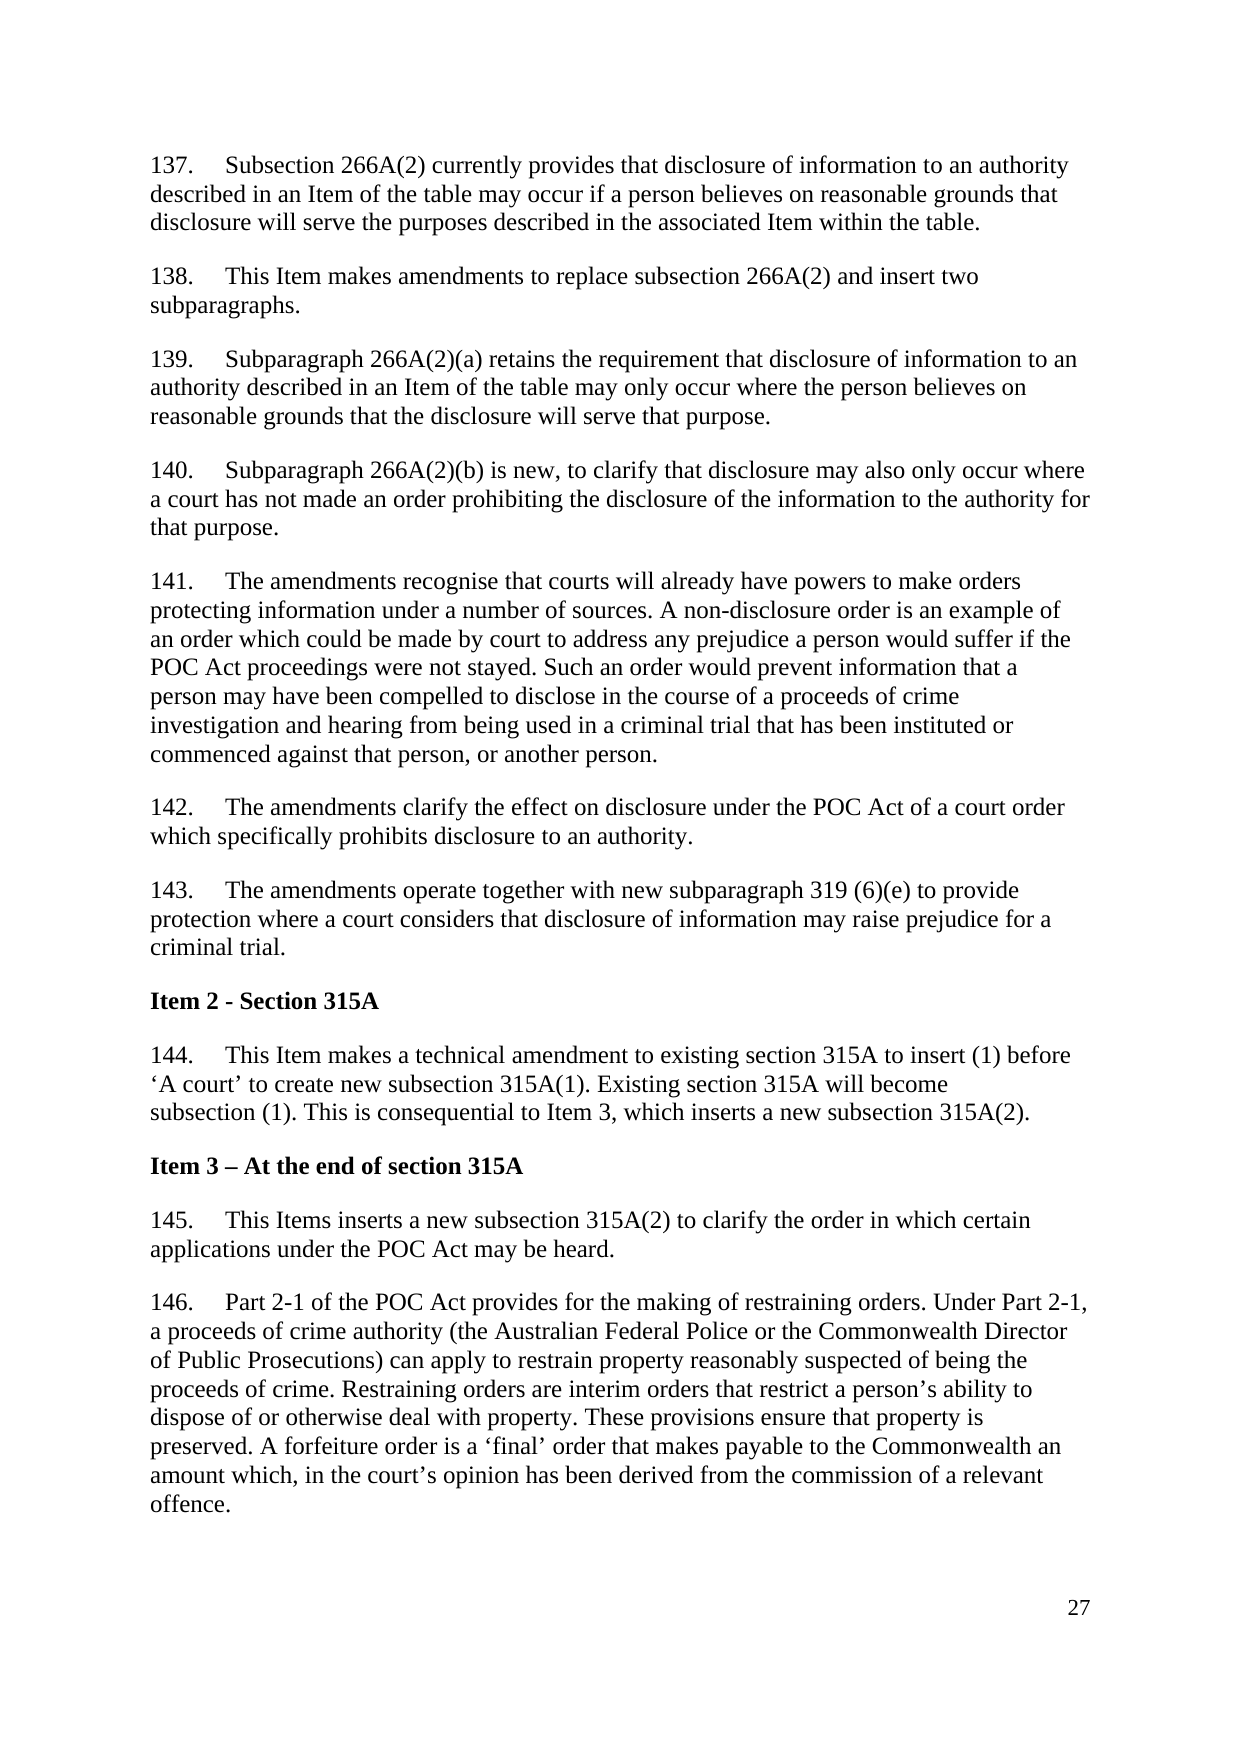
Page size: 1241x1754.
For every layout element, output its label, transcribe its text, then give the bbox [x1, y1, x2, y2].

text Item 3 – At the end of section 315A [150, 1151, 1090, 1180]
list Subsection 266A(2) currently provides that disclosure of information to an authority described in an Item of the table may occur if a person believes on reasonable grounds that disclosure will serve the purposes described in the associated Item within the table. [150, 150, 1090, 236]
list Part 2-1 of the POC Act provides for the making of restraining orders. Under Part 2-1, a proceeds of crime authority (the Australian Federal Police or the Commonwealth Director of Public Prosecutions) can apply to restrain property reasonably suspected of being the proceeds of crime. Restraining orders are interim orders that restrict a person’s ability to dispose of or otherwise deal with property. These provisions ensure that property is preserved. A forfeiture order is a ‘final’ order that makes payable to the Commonwealth an amount which, in the court’s opinion has been derived from the commission of a relevant offence. [150, 1287, 1090, 1517]
list Subparagraph 266A(2)(a) retains the requirement that disclosure of information to an authority described in an Item of the table may only occur where the person believes on reasonable grounds that the disclosure will serve that purpose. [150, 344, 1090, 430]
list This Items inserts a new subsection 315A(2) to clarify the order in which certain applications under the POC Act may be heard. [150, 1205, 1090, 1262]
list This Item makes amendments to replace subsection 266A(2) and insert two subparagraphs. [150, 261, 1090, 319]
list This Item makes a technical amendment to existing section 315A to insert (1) before ‘A court’ to create new subsection 315A(1). Existing section 315A will become subsection (1). This is consequential to Item 3, which inserts a new subsection 315A(2). [150, 1040, 1090, 1126]
list Subparagraph 266A(2)(b) is new, to clarify that disclosure may also only occur where a court has not made an order prohibiting the disclosure of the information to the authority for that purpose. [150, 455, 1090, 541]
list The amendments operate together with new subparagraph 319 (6)(e) to provide protection where a court considers that disclosure of information may raise prejudice for a criminal trial. [150, 875, 1090, 961]
list The amendments recognise that courts will already have powers to make orders protecting information under a number of sources. A non-disclosure order is an example of an order which could be made by court to address any prejudice a person would suffer if the POC Act proceedings were not stayed. Such an order would prevent information that a person may have been compelled to disclose in the course of a proceeds of crime investigation and hearing from being used in a criminal trial that has been instituted or commenced against that person, or another person. [150, 566, 1090, 767]
list The amendments clarify the effect on disclosure under the POC Act of a court order which specifically prohibits disclosure to an authority. [150, 792, 1090, 850]
text Item 2 - Section 315A [150, 986, 1090, 1015]
